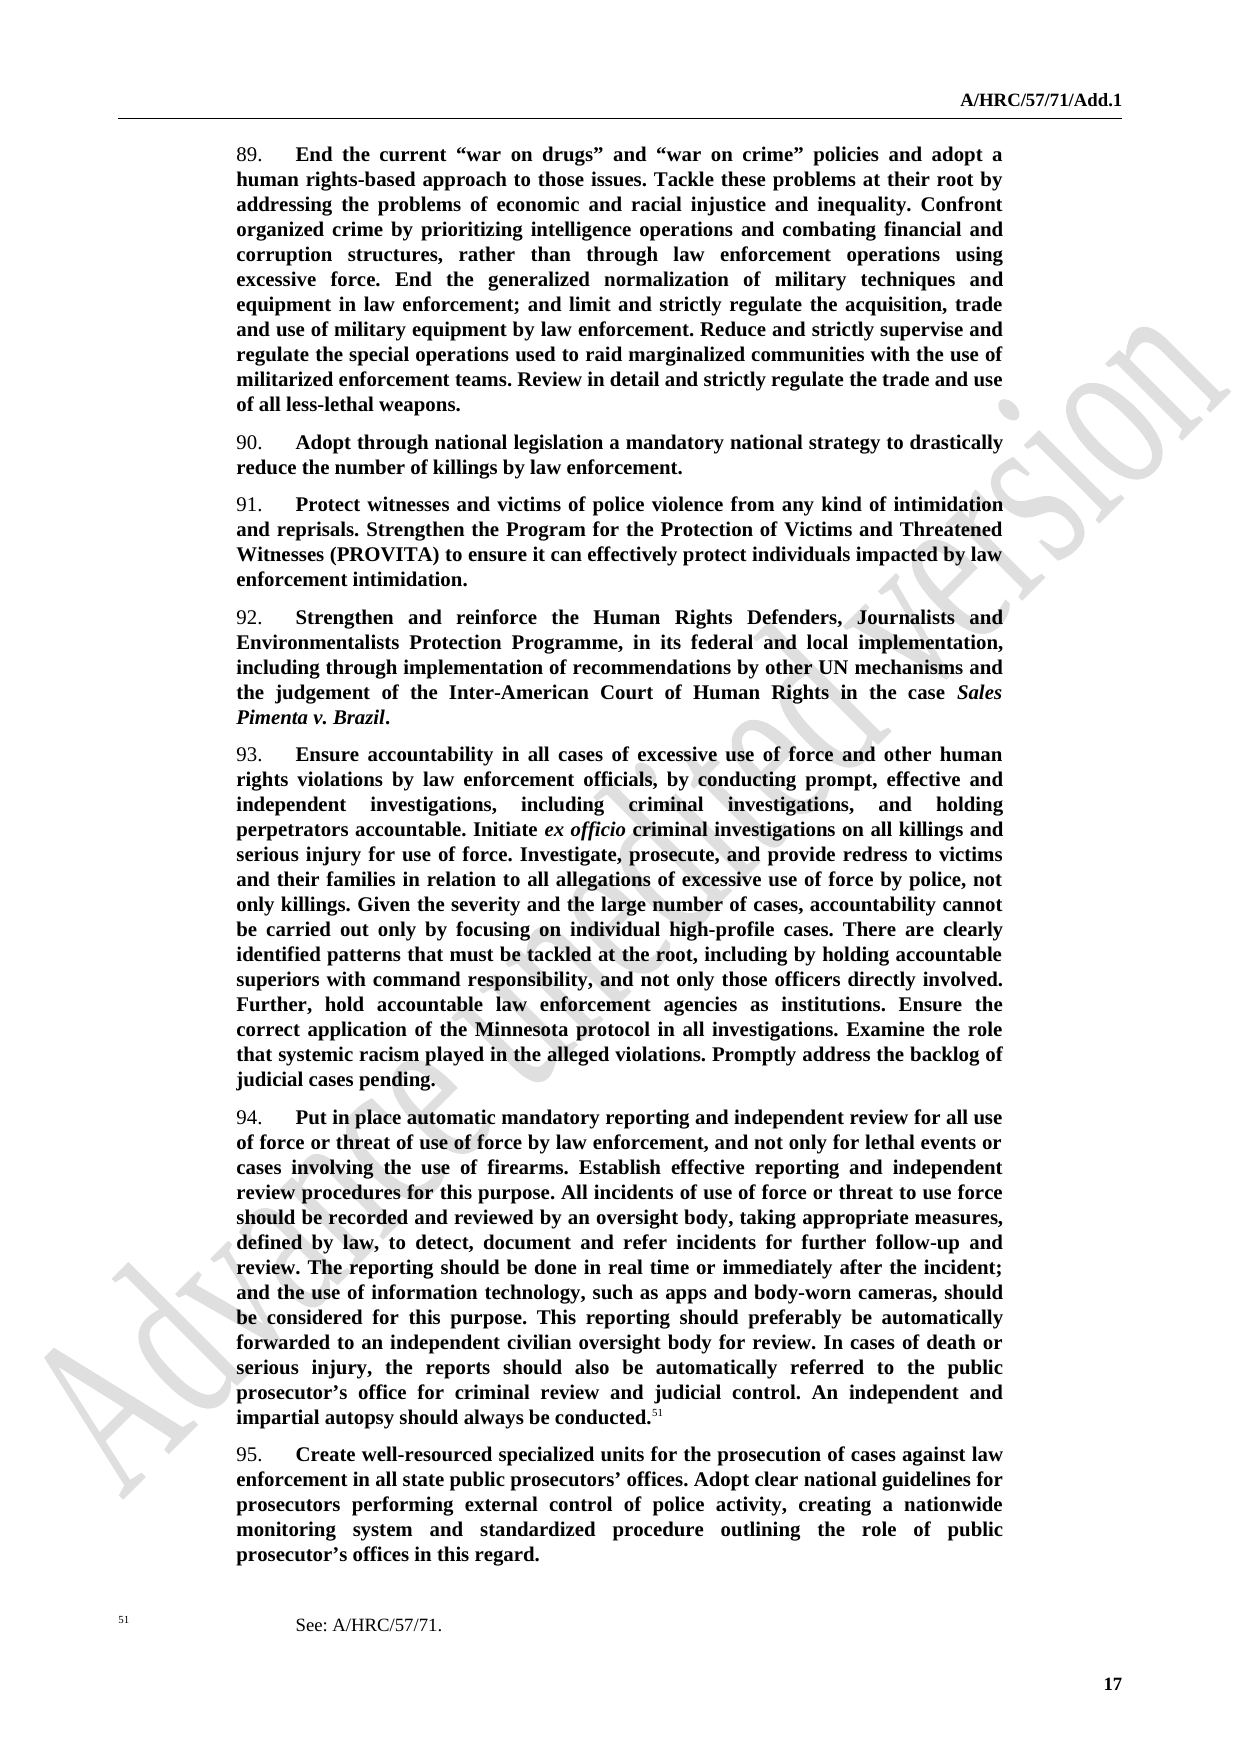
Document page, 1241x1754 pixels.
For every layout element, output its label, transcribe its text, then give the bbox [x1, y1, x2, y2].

text 94. Put in place automatic mandatory reporting and independent review for all use of force or threat of use of force by law enforcement, and not only for lethal events or cases involving the use of firearms. Establish effective reporting and independent review procedures for this purpose. All incidents of use of force or threat to use force should be recorded and reviewed by an oversight body, taking appropriate measures, defined by law, to detect, document and refer incidents for further follow-up and review. The reporting should be done in real time or immediately after the incident; and the use of information technology, such as apps and body-worn cameras, should be considered for this purpose. This reporting should preferably be automatically forwarded to an independent civilian oversight body for review. In cases of death or serious injury, the reports should also be automatically referred to the public prosecutor’s office for criminal review and judicial control. An independent and impartial autopsy should always be conducted. [236, 1104, 1004, 1429]
text 92. Strengthen and reinforce the Human Rights Defenders, Journalists and Environmentalists Protection Programme, in its federal and local implementation, including through implementation of recommendations by other UN mechanisms and the judgement of the Inter-American Court of Human Rights in the case Sales Pimenta v. Brazil. [236, 604, 1004, 729]
text 95. Create well-resourced specialized units for the prosecution of cases against law enforcement in all state public prosecutors’ offices. Adopt clear national guidelines for prosecutors performing external control of police activity, creating a nationwide monitoring system and standardized procedure outlining the role of public prosecutor’s offices in this regard. [236, 1441, 1004, 1566]
text 93. Ensure accountability in all cases of excessive use of force and other human rights violations by law enforcement officials, by conducting prompt, effective and independent investigations, including criminal investigations, and holding perpetrators accountable. Initiate ex officio criminal investigations on all killings and serious injury for use of force. Investigate, prosecute, and provide redress to victims and their families in relation to all allegations of excessive use of force by police, not only killings. Given the severity and the large number of cases, accountability cannot be carried out only by focusing on individual high-profile cases. There are clearly identified patterns that must be tackled at the root, including by holding accountable superiors with command responsibility, and not only those officers directly involved. Further, hold accountable law enforcement agencies as institutions. Ensure the correct application of the Minnesota protocol in all investigations. Examine the role that systemic racism played in the alleged violations. Promptly address the backlog of judicial cases pending. [236, 741, 1004, 1091]
text 90. Adopt through national legislation a mandatory national strategy to drastically reduce the number of killings by law enforcement. [236, 429, 1004, 479]
text 89. End the current “war on drugs” and “war on crime” policies and adopt a human rights-based approach to those issues. Tackle these problems at their root by addressing the problems of economic and racial injustice and inequality. Confront organized crime by prioritizing intelligence operations and combating financial and corruption structures, rather than through law enforcement operations using excessive force. End the generalized normalization of military techniques and equipment in law enforcement; and limit and strictly regulate the acquisition, trade and use of military equipment by law enforcement. Reduce and strictly supervise and regulate the special operations used to raid marginalized communities with the use of militarized enforcement teams. Review in detail and strictly regulate the trade and use of all less-lethal weapons. [236, 141, 1004, 416]
text 91. Protect witnesses and victims of police violence from any kind of intimidation and reprisals. Strengthen the Program for the Protection of Victims and Threatened Witnesses (PROVITA) to ensure it can effectively protect individuals impacted by law enforcement intimidation. [236, 491, 1004, 591]
